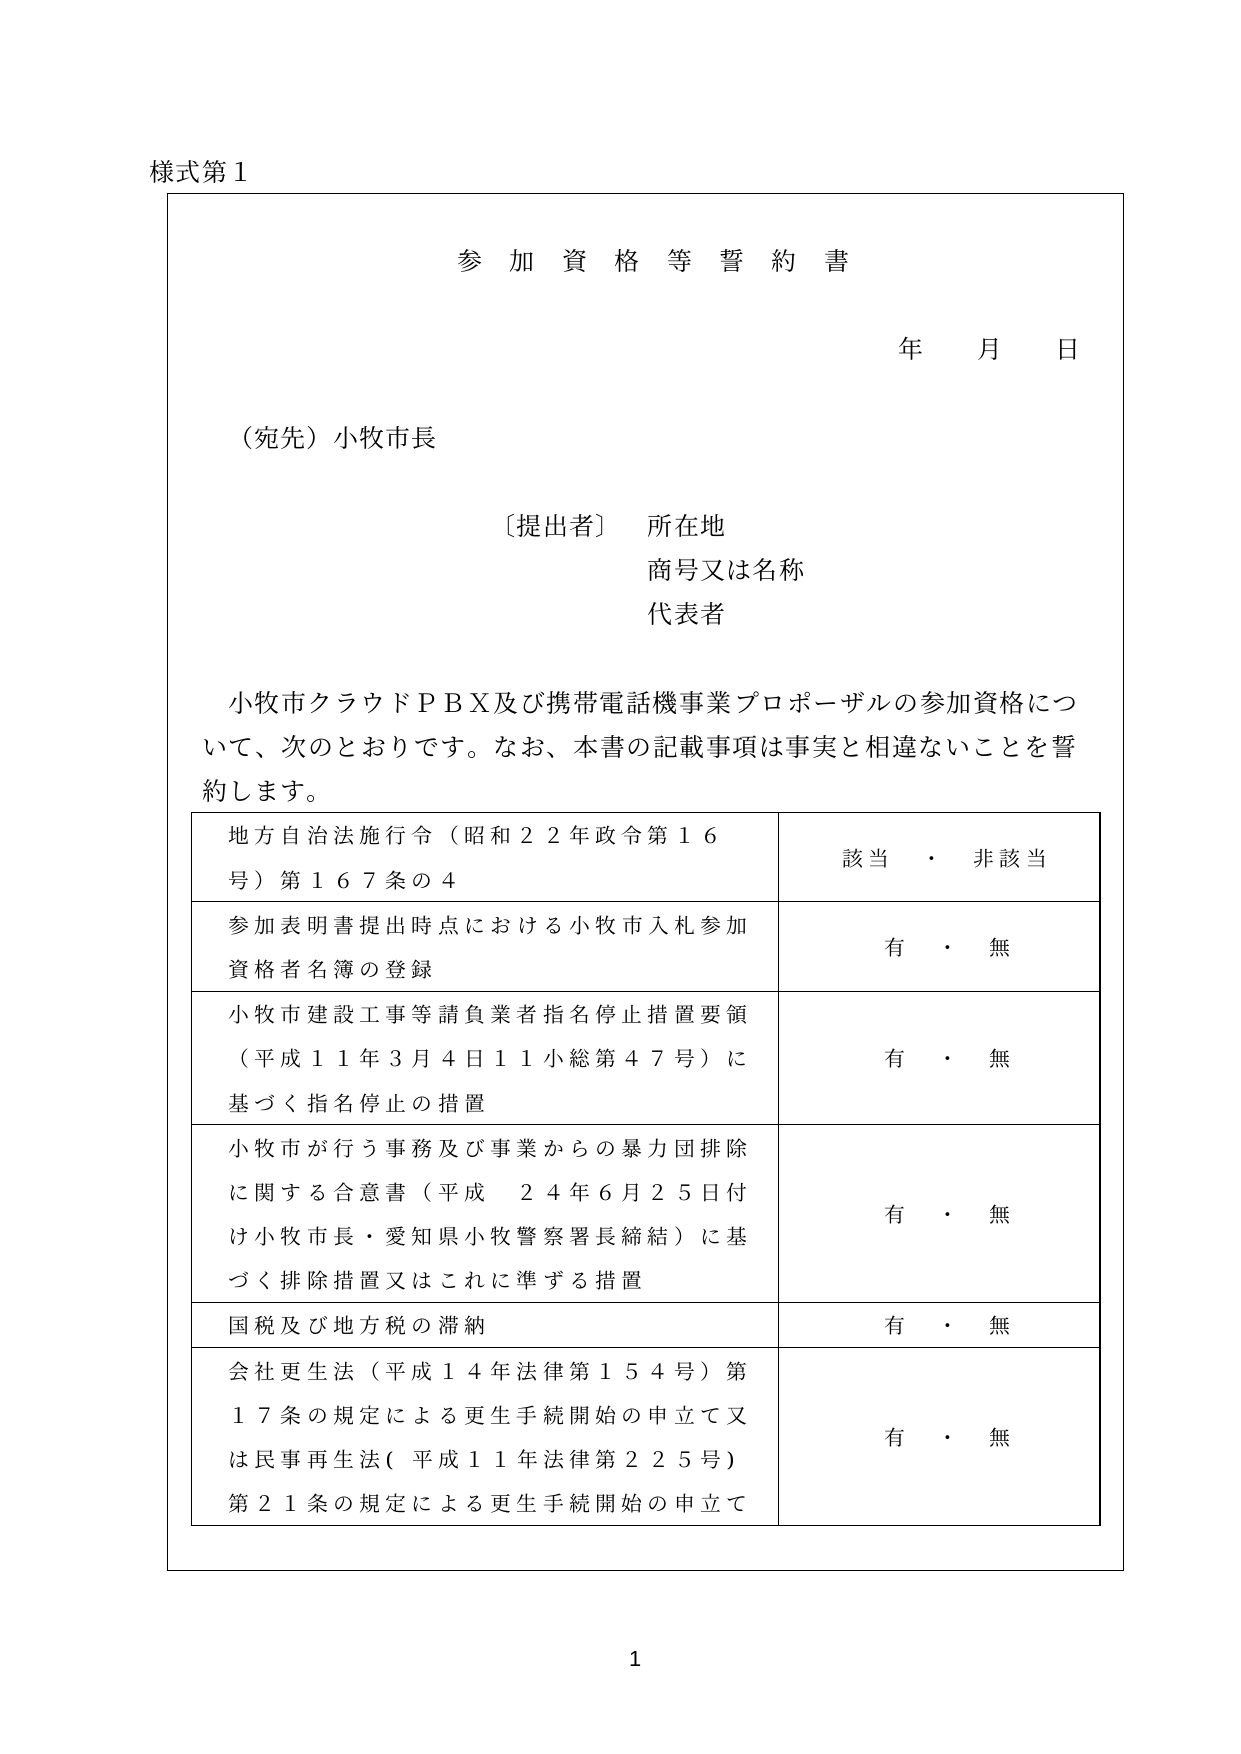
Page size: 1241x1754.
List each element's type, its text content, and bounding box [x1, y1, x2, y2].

text 様式第１ [149, 148, 1121, 192]
table_header 参 加 資 格 等 誓 約 書 年 月 日 （宛先）小牧市長 〔提出者〕 所在地 商号又は名称 代表者 小牧市クラウドＰＢＸ及び携帯電話機事業プロポーザルの参加資格について、次のとおりです。なお、本書の記載事項は事実と相違ないことを誓約します。 [168, 194, 1123, 1570]
